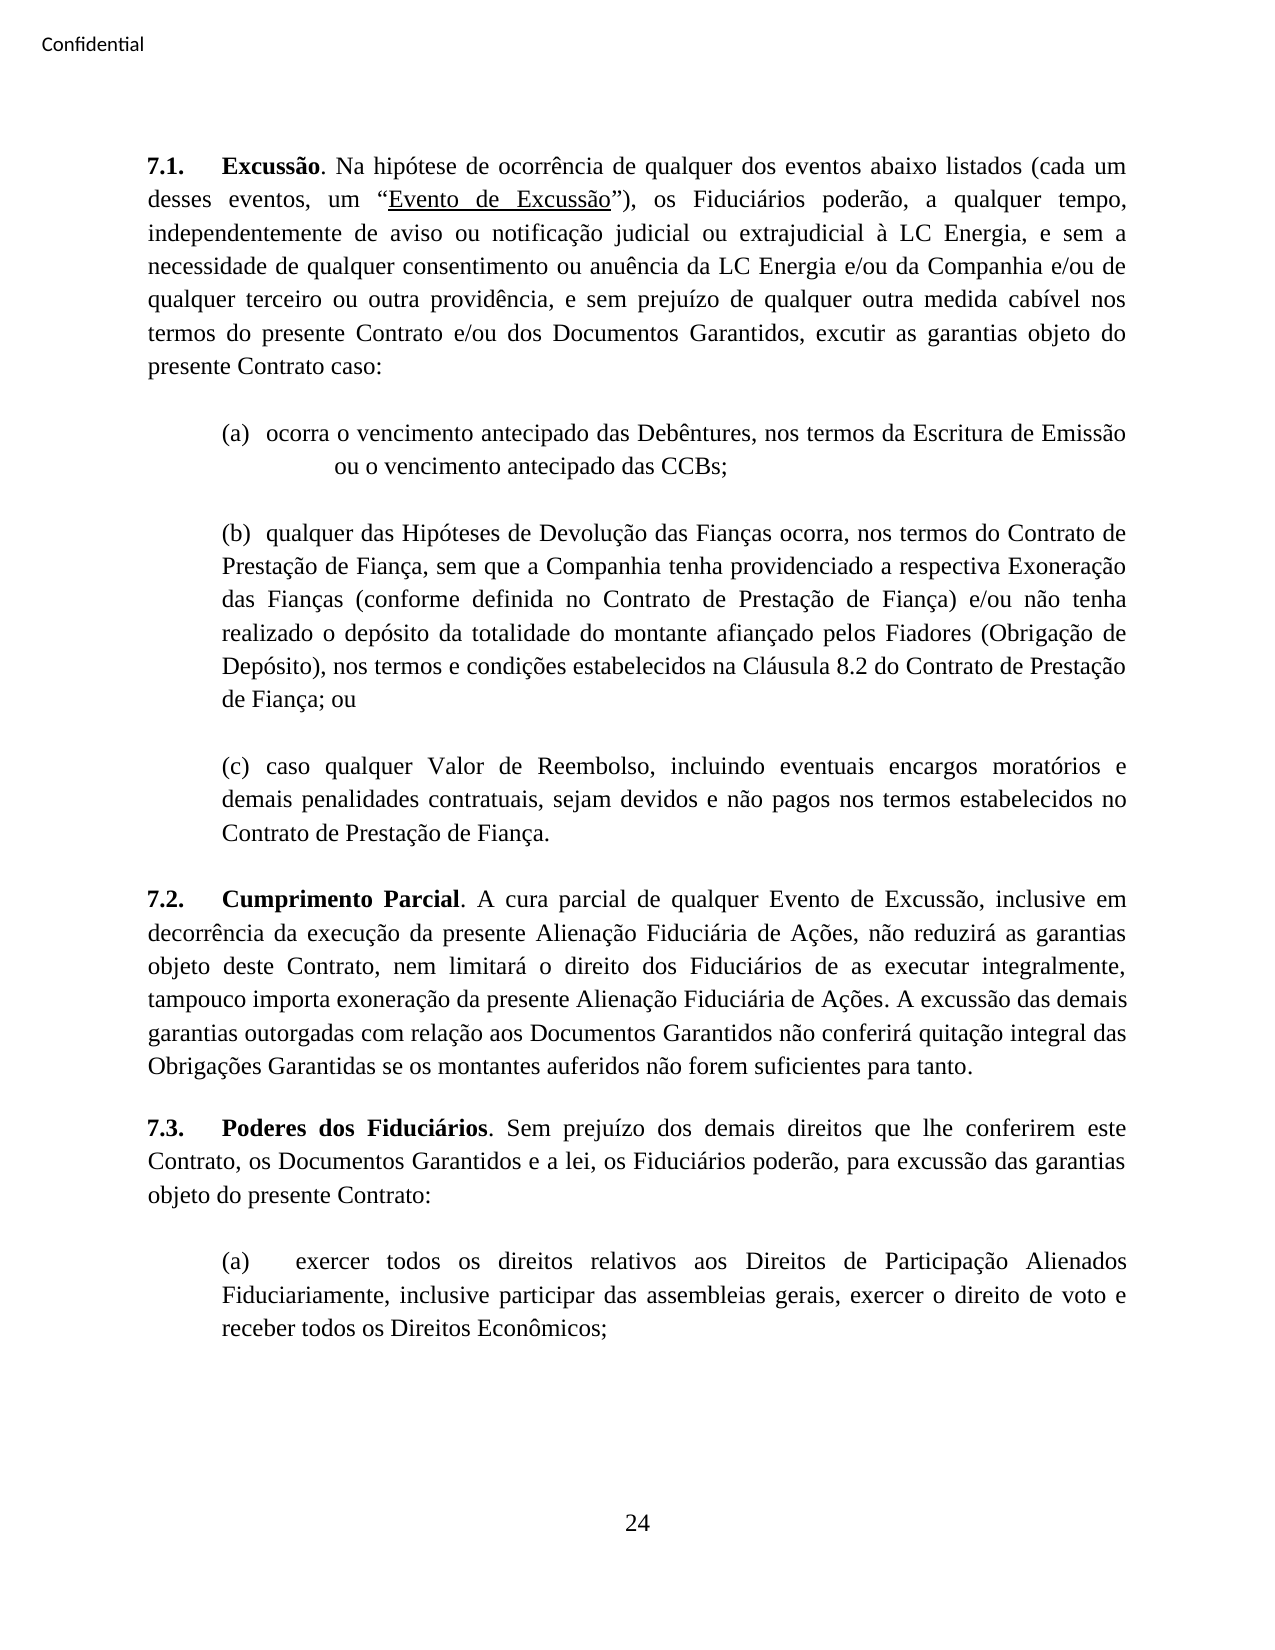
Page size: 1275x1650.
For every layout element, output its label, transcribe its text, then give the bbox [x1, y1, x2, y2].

list exercer todos os direitos relativos aos Direitos de Participação Alienados Fiduciariamente, inclusive participar das assembleias gerais, exercer o direito de voto e receber todos os Direitos Econômicos; [222, 1243, 1127, 1343]
list Excussão. Na hipótese de ocorrência de qualquer dos eventos abaixo listados (cada um desses eventos, um “Evento de Excussão”), os Fiduciários poderão, a qualquer tempo, independentemente de aviso ou notificação judicial ou extrajudicial à LC Energia, e sem a necessidade de qualquer consentimento ou anuência da LC Energia e/ou da Companhia e/ou de qualquer terceiro ou outra providência, e sem prejuízo de qualquer outra medida cabível nos termos do presente Contrato e/ou dos Documentos Garantidos, excutir as garantias objeto do presente Contrato caso: [147, 148, 1127, 381]
list Cumprimento Parcial. A cura parcial de qualquer Evento de Excussão, inclusive em decorrência da execução da presente Alienação Fiduciária de Ações, não reduzirá as garantias objeto deste Contrato, nem limitará o direito dos Fiduciários de as executar integralmente, tampouco importa exoneração da presente Alienação Fiduciária de Ações. A excussão das demais garantias outorgadas com relação aos Documentos Garantidos não conferirá quitação integral das Obrigações Garantidas se os montantes auferidos não forem suficientes para tanto. [147, 881, 1127, 1081]
list ocorra o vencimento antecipado das Debêntures, nos termos da Escritura de Emissão ou o vencimento antecipado das CCBs; [222, 414, 1127, 481]
list caso qualquer Valor de Reembolso, incluindo eventuais encargos moratórios e demais penalidades contratuais, sejam devidos e não pagos nos termos estabelecidos no Contrato de Prestação de Fiança. [222, 748, 1127, 848]
list qualquer das Hipóteses de Devolução das Fianças ocorra, nos termos do Contrato de Prestação de Fiança, sem que a Companhia tenha providenciado a respectiva Exoneração das Fianças (conforme definida no Contrato de Prestação de Fiança) e/ou não tenha realizado o depósito da totalidade do montante afiançado pelos Fiadores (Obrigação de Depósito), nos termos e condições estabelecidos na Cláusula 8.2 do Contrato de Prestação de Fiança; ou [222, 514, 1127, 714]
list Poderes dos Fiduciários. Sem prejuízo dos demais direitos que lhe conferirem este Contrato, os Documentos Garantidos e a lei, os Fiduciários poderão, para excussão das garantias objeto do presente Contrato: [147, 1110, 1127, 1210]
